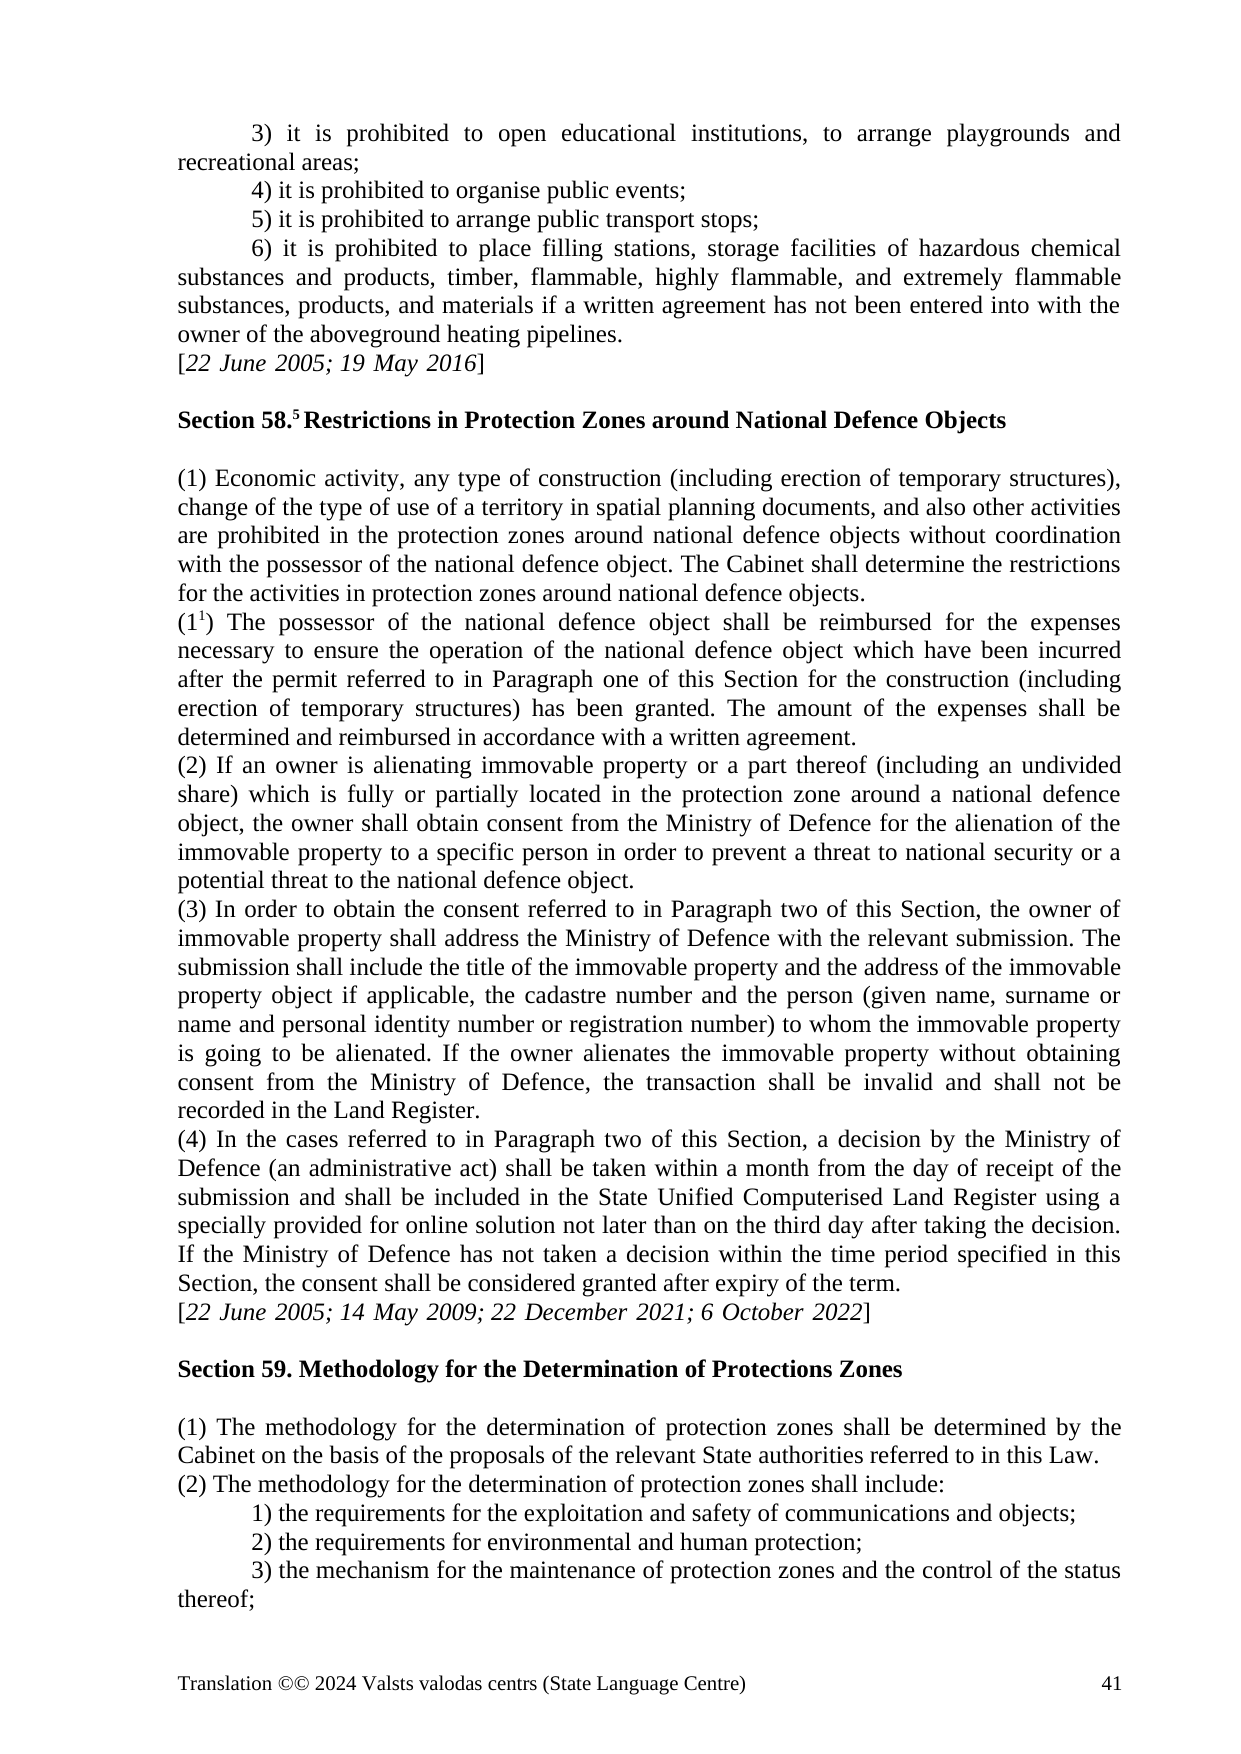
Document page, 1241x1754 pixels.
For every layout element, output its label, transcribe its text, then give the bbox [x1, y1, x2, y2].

text (1) Economic activity, any type of construction (including erection of temporary structures), change of the type of use of a territory in spatial planning documents, and also other activities are prohibited in the protection zones around national defence objects without coordination with the possessor of the national defence object. The Cabinet shall determine the restrictions for the activities in protection zones around national defence objects. [177, 463, 1122, 607]
text [22 June 2005; 14 May 2009; 22 December 2021; 6 October 2022] [177, 1297, 1122, 1326]
text (3) In order to obtain the consent referred to in Paragraph two of this Section, the owner of immovable property shall address the Ministry of Defence with the relevant submission. The submission shall include the title of the immovable property and the address of the immovable property object if applicable, the cadastre number and the person (given name, surname or name and personal identity number or registration number) to whom the immovable property is going to be alienated. If the owner alienates the immovable property without obtaining consent from the Ministry of Defence, the transaction shall be invalid and shall not be recorded in the Land Register. [177, 894, 1122, 1124]
text 1) the requirements for the exploitation and safety of communications and objects; [177, 1498, 1122, 1527]
text 2) the requirements for environmental and human protection; [177, 1527, 1122, 1556]
text (1) The methodology for the determination of protection zones shall be determined by the Cabinet on the basis of the proposals of the relevant State authorities referred to in this Law. [177, 1412, 1122, 1469]
text 3) the mechanism for the maintenance of protection zones and the control of the status thereof; [177, 1556, 1122, 1613]
text (2) If an owner is alienating immovable property or a part thereof (including an undivided share) which is fully or partially located in the protection zone around a national defence object, the owner shall obtain consent from the Ministry of Defence for the alienation of the immovable property to a specific person in order to prevent a threat to national security or a potential threat to the national defence object. [177, 751, 1122, 894]
text 5) it is prohibited to arrange public transport stops; [177, 204, 1122, 233]
text Section 58.5 Restrictions in Protection Zones around National Defence Objects [177, 406, 1122, 434]
text (11) The possessor of the national defence object shall be reimbursed for the expenses necessary to ensure the operation of the national defence object which have been incurred after the permit referred to in Paragraph one of this Section for the construction (including erection of temporary structures) has been granted. The amount of the expenses shall be determined and reimbursed in accordance with a written agreement. [177, 607, 1122, 751]
text (4) In the cases referred to in Paragraph two of this Section, a decision by the Ministry of Defence (an administrative act) shall be taken within a month from the day of receipt of the submission and shall be included in the State Unified Computerised Land Register using a specially provided for online solution not later than on the third day after taking the decision. If the Ministry of Defence has not taken a decision within the time period specified in this Section, the consent shall be considered granted after expiry of the term. [177, 1124, 1122, 1297]
text 4) it is prohibited to organise public events; [177, 176, 1122, 204]
text (2) The methodology for the determination of protection zones shall include: [177, 1469, 1122, 1498]
text Section 59. Methodology for the Determination of Protections Zones [177, 1354, 1122, 1383]
text [22 June 2005; 19 May 2016] [177, 348, 1122, 377]
text 6) it is prohibited to place filling stations, storage facilities of hazardous chemical substances and products, timber, flammable, highly flammable, and extremely flammable substances, products, and materials if a written agreement has not been entered into with the owner of the aboveground heating pipelines. [177, 233, 1122, 348]
text 3) it is prohibited to open educational institutions, to arrange playgrounds and recreational areas; [177, 118, 1122, 176]
